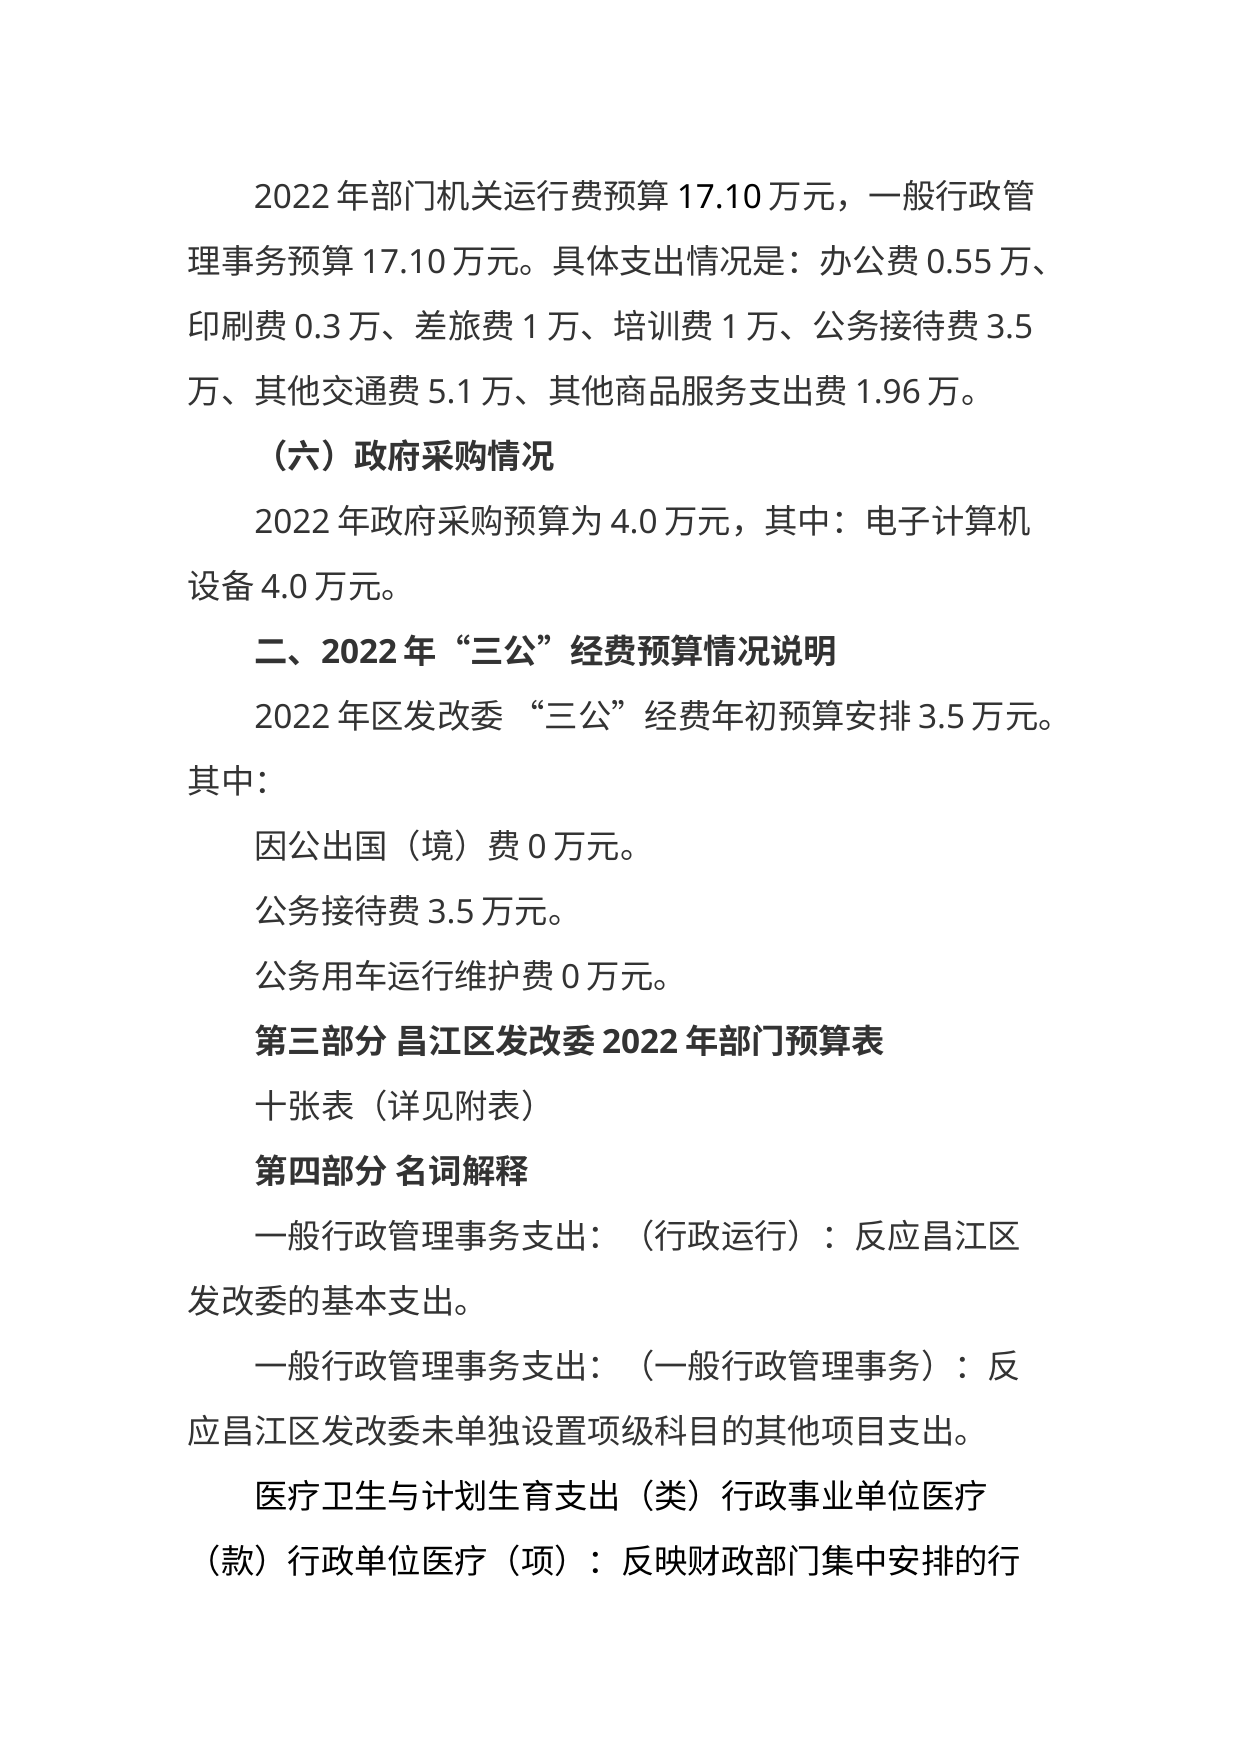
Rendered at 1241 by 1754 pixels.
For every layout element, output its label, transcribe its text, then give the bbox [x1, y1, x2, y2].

text 十张表（详见附表） [187, 1072, 1053, 1137]
text 一般行政管理事务支出：（一般行政管理事务）：反应昌江区发改委未单独设置项级科目的其他项目支出。 [187, 1332, 1053, 1462]
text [187, 1462, 1053, 1592]
text 因公出国（境）费0万元。 [187, 812, 1053, 877]
text 2022年政府采购预算为4.0万元，其中：电子计算机设备4.0万元。 [187, 487, 1053, 617]
text 2022年部门机关运行费预算17.10万元，一般行政管理事务预算17.10万元。具体支出情况是：办公费0.55万、印刷费0.3万、差旅费1万、培训费1万、公务接待费3.5万、其他交通费5.1万、其他商品服务支出费1.96万。 [187, 162, 1053, 422]
text 公务接待费3.5万元。 [187, 877, 1053, 942]
text 一般行政管理事务支出：（行政运行）：反应昌江区发改委的基本支出。 [187, 1202, 1053, 1332]
list 第四部分 名词解释 [187, 1137, 1053, 1202]
text 第三部分 昌江区发改委2022年部门预算表 [187, 1007, 1053, 1072]
text 2022年区发改委 “三公”经费年初预算安排3.5万元。其中： [187, 682, 1053, 812]
text 公务用车运行维护费0万元。 [187, 942, 1053, 1007]
text （六）政府采购情况 [187, 422, 1053, 487]
text 二、2022年“三公”经费预算情况说明 [187, 617, 1053, 682]
